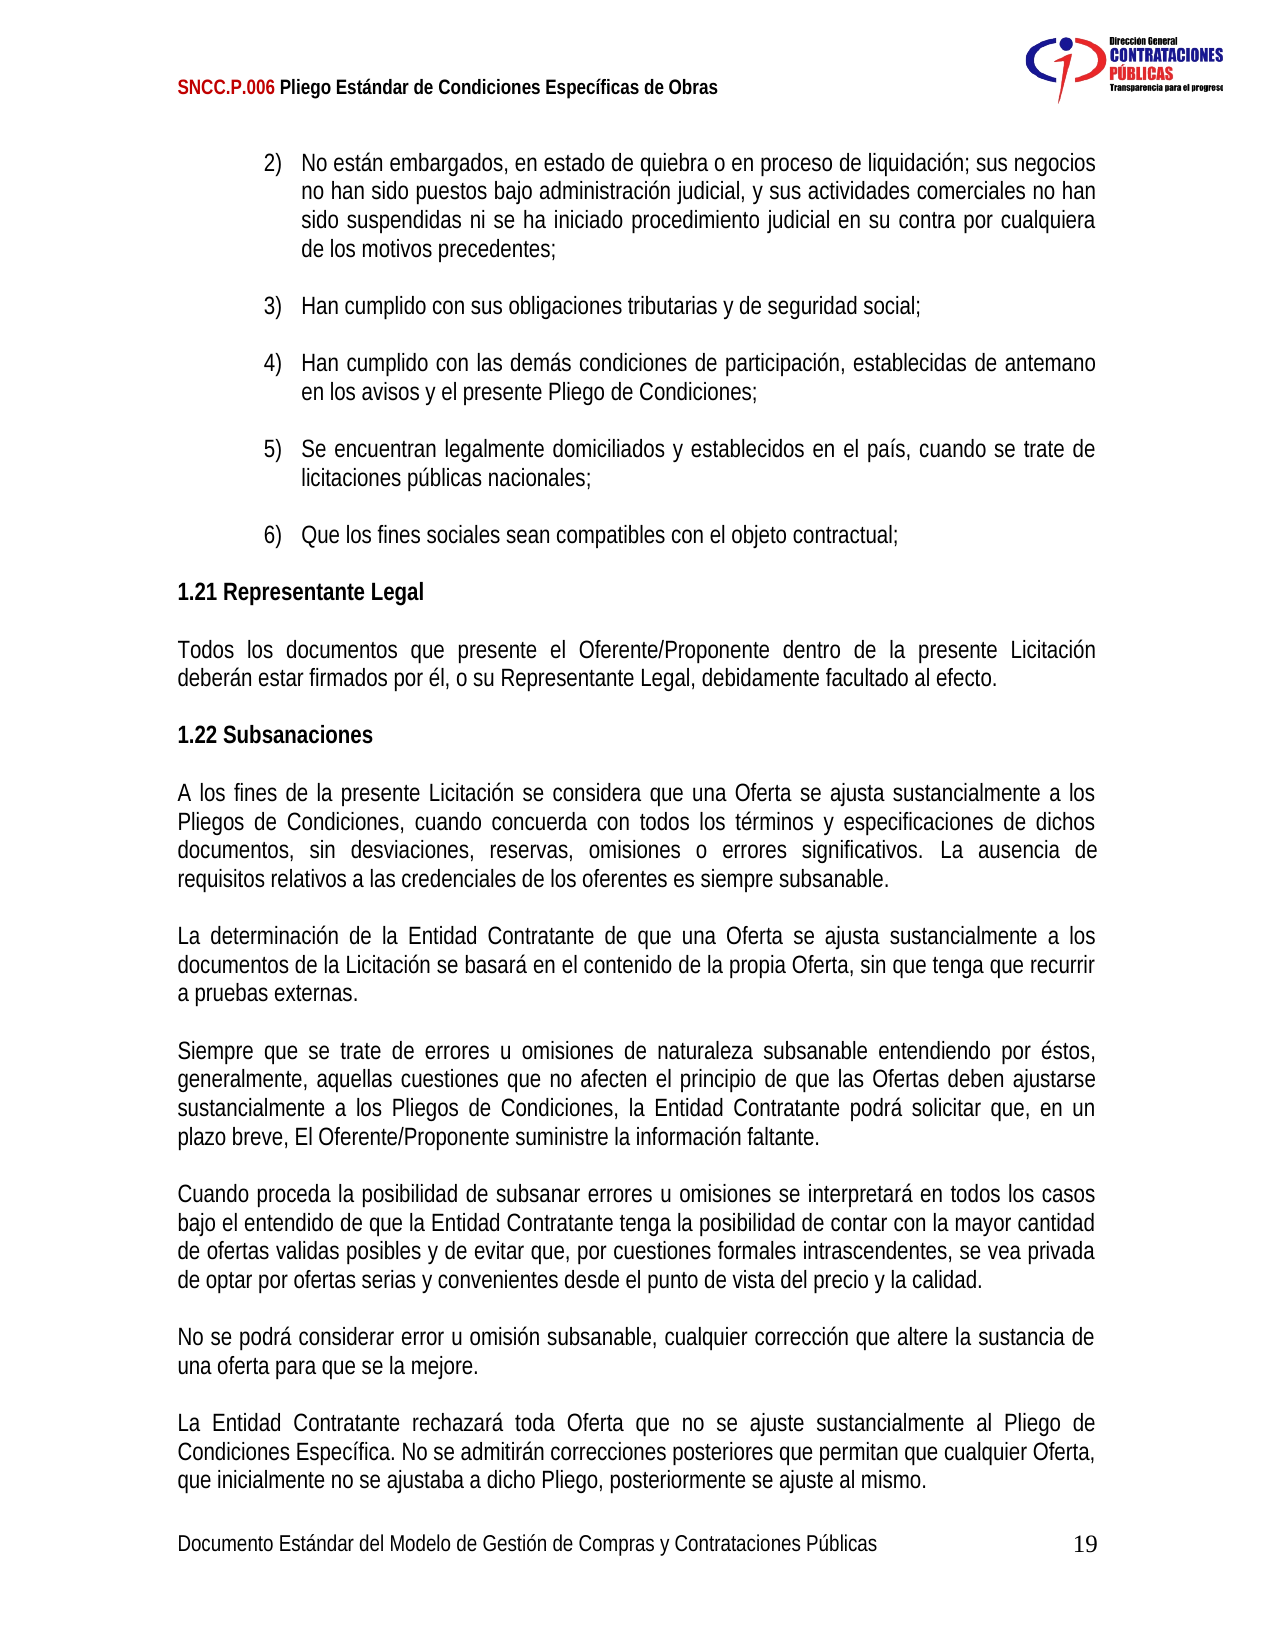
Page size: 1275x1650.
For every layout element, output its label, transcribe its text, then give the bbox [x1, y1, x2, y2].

list Han cumplido con las demás condiciones de participación, establecidas de antemano en los avisos y el presente Pliego de Condiciones; [264, 348, 1098, 405]
list Que los fines sociales sean compatibles con el objeto contractual; [264, 520, 1098, 549]
list Han cumplido con sus obligaciones tributarias y de seguridad social; [264, 291, 1098, 319]
text La determinación de la Entidad Contratante de que una Oferta se ajusta sustancialmente a los documentos de la Licitación se basará en el contenido de la propia Oferta, sin que tenga que recurrir a pruebas externas. [177, 921, 1098, 1007]
text A los fines de la presente Licitación se considera que una Oferta se ajusta sustancialmente a los Pliegos de Condiciones, cuando concuerda con todos los términos y especificaciones de dichos documentos, sin desviaciones, reservas, omisiones o errores significativos. La ausencia de requisitos relativos a las credenciales de los oferentes es siempre subsanable. [177, 778, 1098, 892]
text No se podrá considerar error u omisión subsanable, cualquier corrección que altere la sustancia de una oferta para que se la mejore. [177, 1322, 1098, 1379]
text Todos los documentos que presente el Oferente/Proponente dentro de la presente Licitación deberán estar firmados por él, o su Representante Legal, debidamente facultado al efecto. [177, 634, 1098, 692]
subtitle 1.21 Representante Legal [177, 577, 1098, 606]
text Cuando proceda la posibilidad de subsanar errores u omisiones se interpretará en todos los casos bajo el entendido de que la Entidad Contratante tenga la posibilidad de contar con la mayor cantidad de ofertas validas posibles y de evitar que, por cuestiones formales intrascendentes, se vea privada de optar por ofertas serias y convenientes desde el punto de vista del precio y la calidad. [177, 1179, 1098, 1293]
text La Entidad Contratante rechazará toda Oferta que no se ajuste sustancialmente al Pliego de Condiciones Específica. No se admitirán correcciones posteriores que permitan que cualquier Oferta, que inicialmente no se ajustaba a dicho Pliego, posteriormente se ajuste al mismo. [177, 1408, 1098, 1494]
text Siempre que se trate de errores u omisiones de naturaleza subsanable entendiendo por éstos, generalmente, aquellas cuestiones que no afecten el principio de que las Ofertas deben ajustarse sustancialmente a los Pliegos de Condiciones, la Entidad Contratante podrá solicitar que, en un plazo breve, El Oferente/Proponente suministre la información faltante. [177, 1036, 1098, 1150]
subtitle 1.22 Subsanaciones [177, 721, 1098, 749]
list Se encuentran legalmente domiciliados y establecidos en el país, cuando se trate de licitaciones públicas nacionales; [264, 434, 1098, 491]
list No están embargados, en estado de quiebra o en proceso de liquidación; sus negocios no han sido puestos bajo administración judicial, y sus actividades comerciales no han sido suspendidas ni se ha iniciado procedimiento judicial en su contra por cualquiera de los motivos precedentes; [264, 148, 1098, 262]
picture [1025, 37, 1223, 104]
